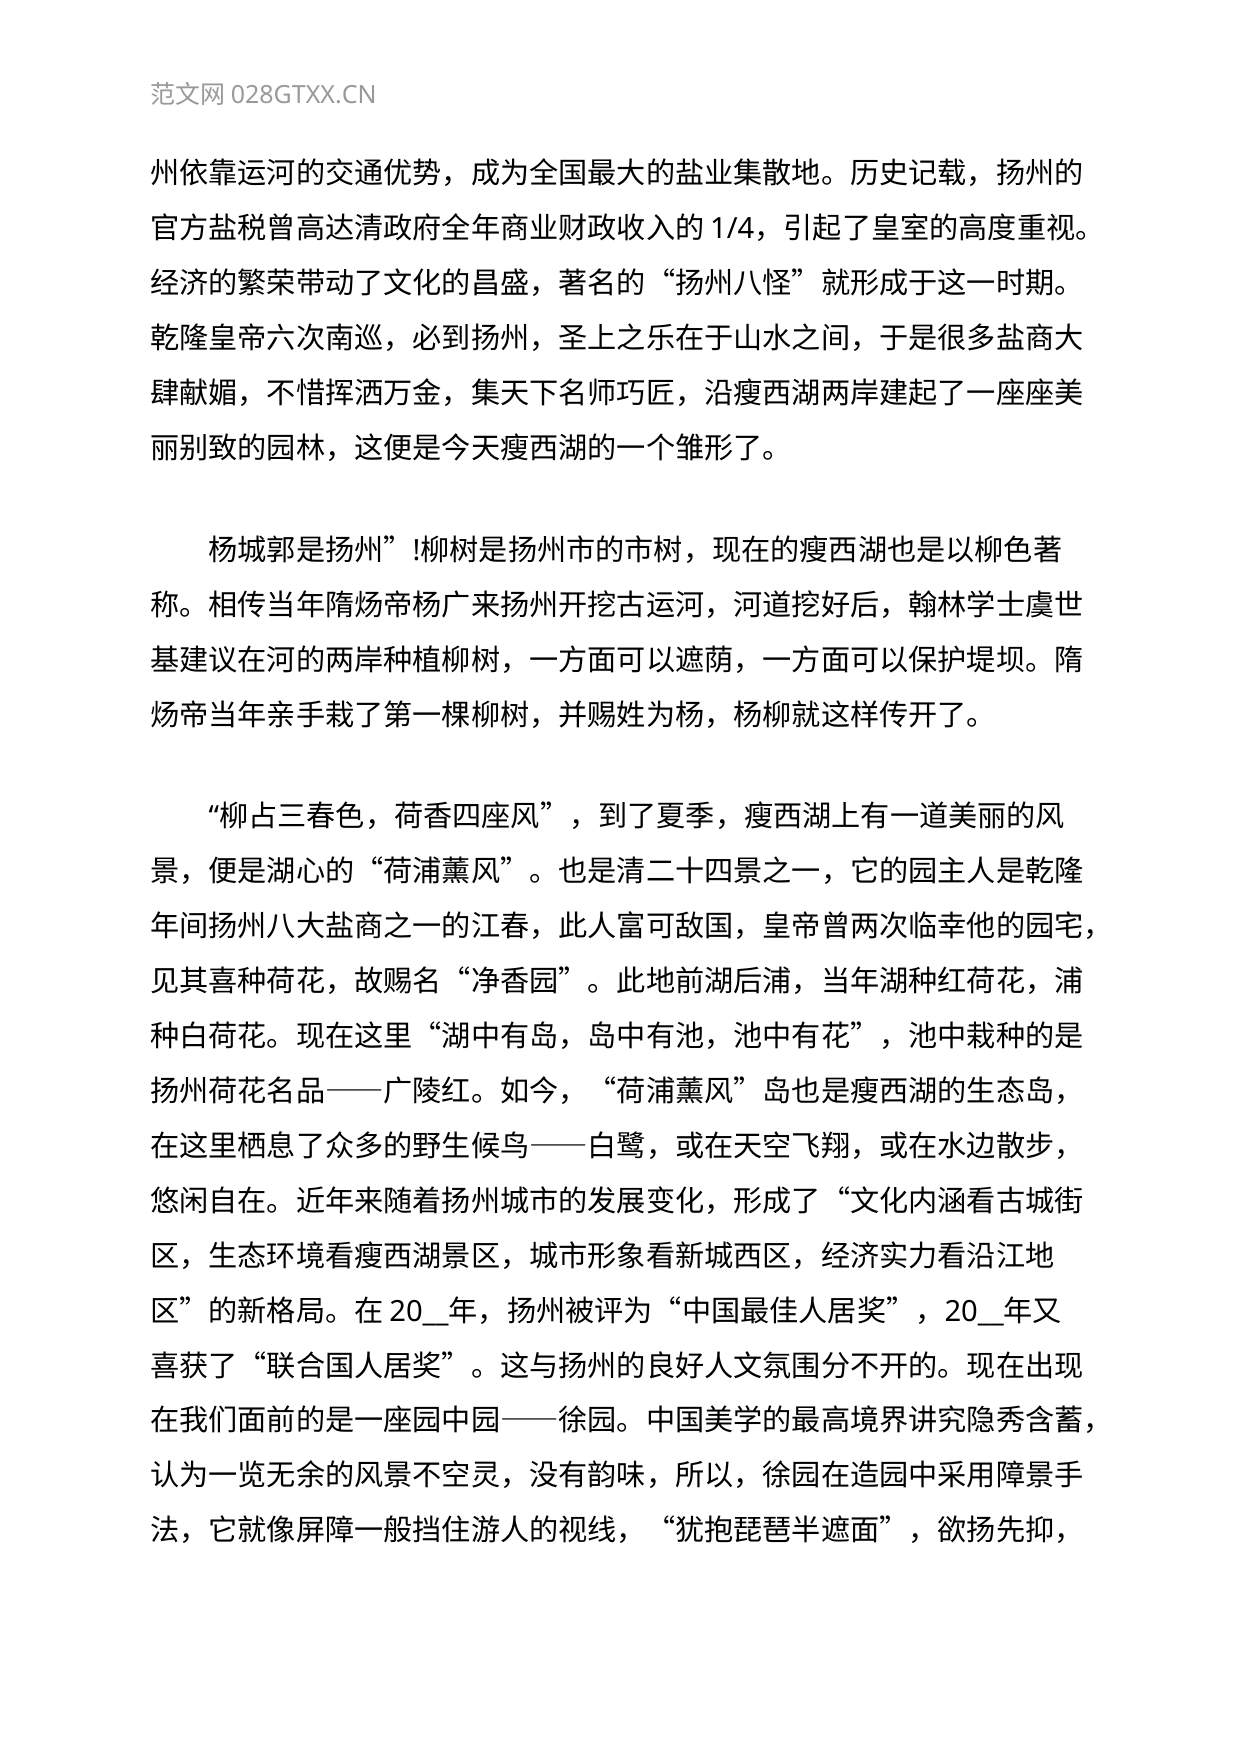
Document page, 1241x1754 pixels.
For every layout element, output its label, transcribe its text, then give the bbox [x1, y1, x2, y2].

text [150, 793, 1090, 1549]
text 杨城郭是扬州”!柳树是扬州市的市树，现在的瘦西湖也是以柳色著称。相传当年隋炀帝杨广来扬州开挖古运河，河道挖好后，翰林学士虞世基建议在河的两岸种植柳树，一方面可以遮荫，一方面可以保护堤坝。隋炀帝当年亲手栽了第一棵柳树，并赐姓为杨，杨柳就这样传开了。 [150, 526, 1090, 733]
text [150, 150, 1090, 467]
